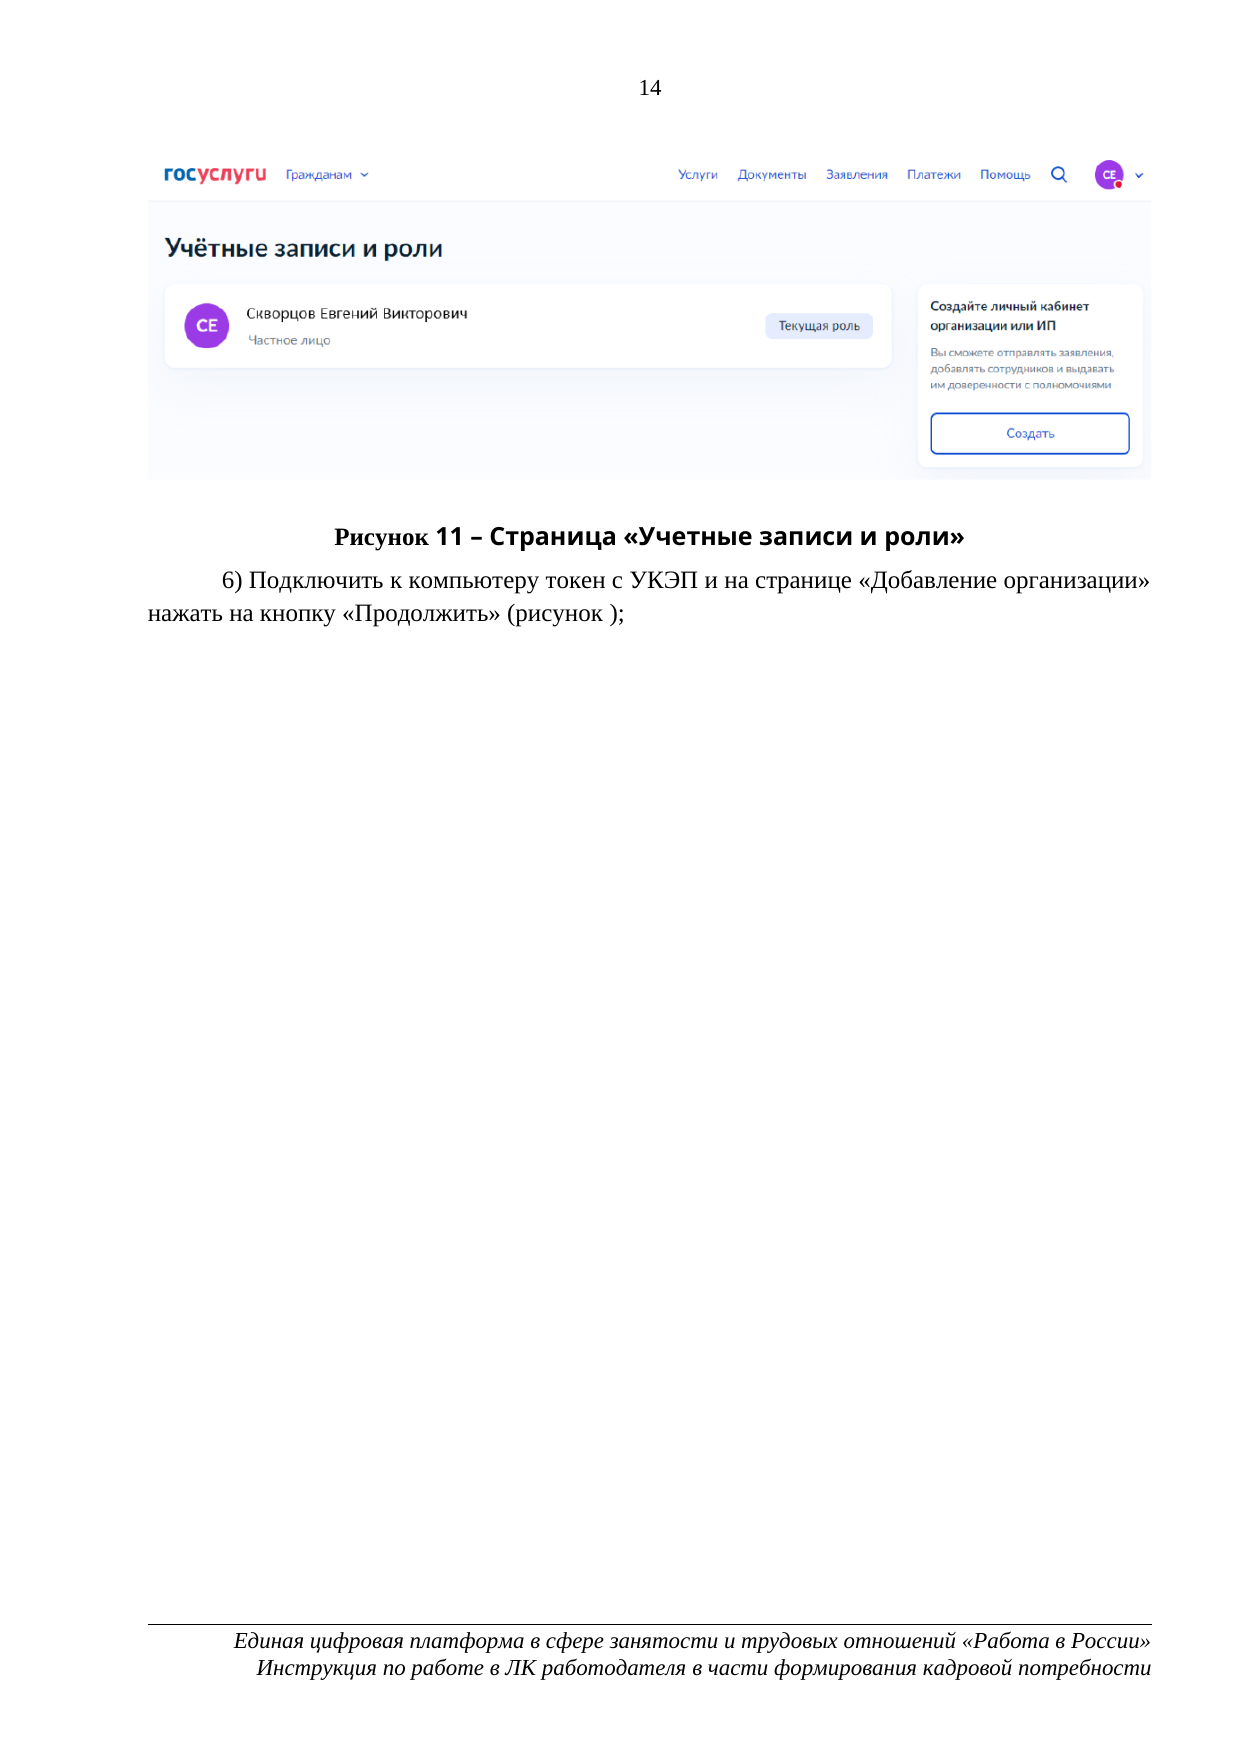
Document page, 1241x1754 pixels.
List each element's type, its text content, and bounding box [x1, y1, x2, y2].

picture [147, 118, 1152, 506]
list Подключить к компьютеру токен с УКЭП и на странице «Добавление организации» нажать на кнопку «Продолжить» (рисунок 12); [148, 565, 1152, 626]
